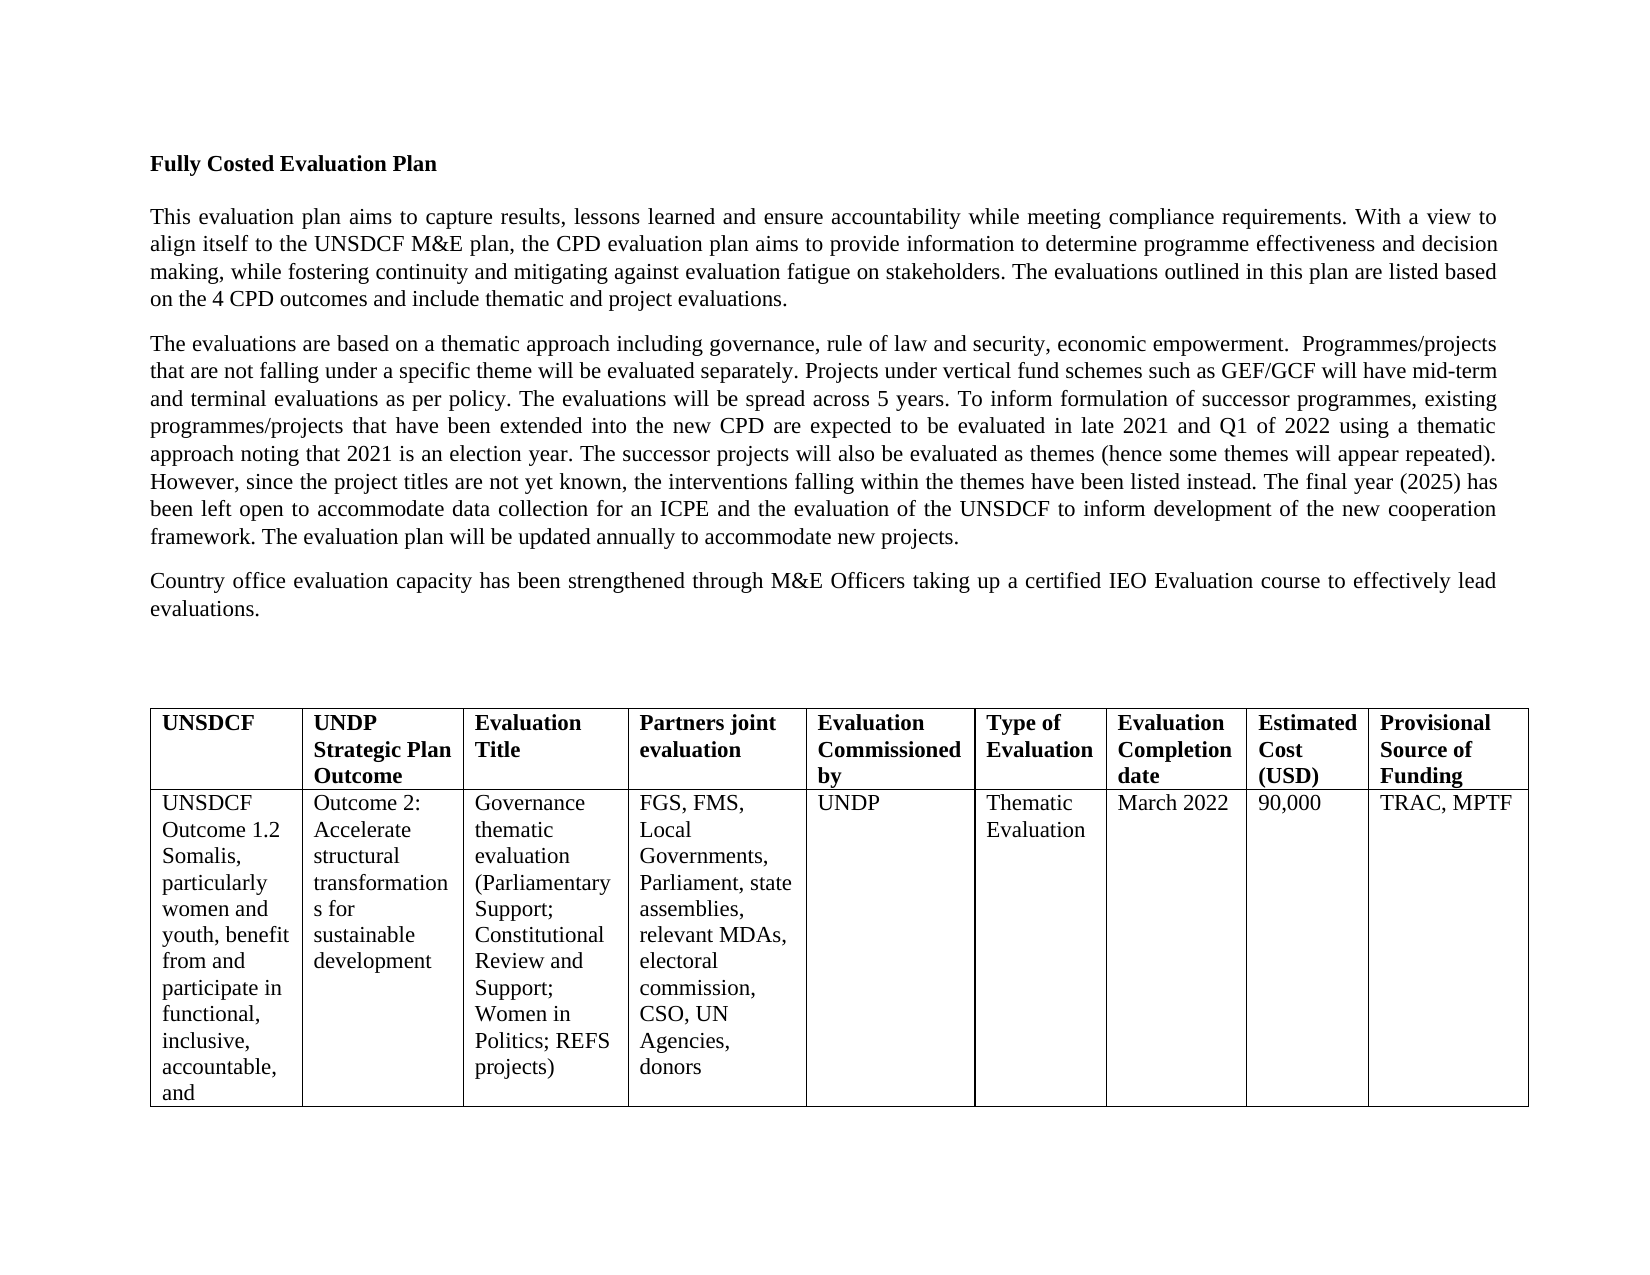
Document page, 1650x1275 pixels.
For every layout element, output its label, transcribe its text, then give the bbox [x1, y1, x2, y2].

table_cell March 2022 [1107, 790, 1246, 1106]
table_header Partners joint evaluation [629, 709, 806, 788]
table_header Evaluation Title [464, 709, 628, 788]
table_cell TRAC, MPTF [1369, 790, 1528, 1106]
text Fully Costed Evaluation Plan [150, 150, 1368, 176]
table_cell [151, 790, 302, 1106]
table_header UNSDCF [151, 709, 302, 788]
table_header Evaluation Completion date [1107, 709, 1246, 788]
table_cell 90,000 [1247, 790, 1368, 1106]
text This evaluation plan aims to capture results, lessons learned and ensure accountability while meeting compliance requirements. With a view to align itself to the UNSDCF M&E plan, the CPD evaluation plan aims to provide information to determine programme effectiveness and decision making, while fostering continuity and mitigating against evaluation fatigue on stakeholders. The evaluations outlined in this plan are listed based on the 4 CPD outcomes and include thematic and project evaluations. [150, 203, 1500, 312]
text Country office evaluation capacity has been strengthened through M&E Officers taking up a certified IEO Evaluation course to effectively lead evaluations. [150, 567, 1500, 621]
table_cell Thematic Evaluation [976, 790, 1106, 1106]
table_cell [464, 790, 628, 1106]
table_header UNDP Strategic Plan Outcome [303, 709, 463, 788]
table_header Estimated Cost (USD) [1247, 709, 1368, 788]
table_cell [303, 790, 463, 1106]
text The evaluations are based on a thematic approach including governance, rule of law and security, economic empowerment. Programmes/projects that are not falling under a specific theme will be evaluated separately. Projects under vertical fund schemes such as GEF/GCF will have mid-term and terminal evaluations as per policy. The evaluations will be spread across 5 years. To inform formulation of successor programmes, existing programmes/projects that have been extended into the new CPD are expected to be evaluated in late 2021 and Q1 of 2022 using a thematic approach noting that 2021 is an election year. The successor projects will also be evaluated as themes (hence some themes will appear repeated). However, since the project titles are not yet known, the interventions falling within the themes have been listed instead. The final year (2025) has been left open to accommodate data collection for an ICPE and the evaluation of the UNSDCF to inform development of the new cooperation framework. The evaluation plan will be updated annually to accommodate new projects. [150, 330, 1500, 549]
table_cell UNDP [807, 790, 974, 1106]
table_header Provisional Source of Funding [1369, 709, 1528, 788]
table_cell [629, 790, 806, 1106]
table_header Evaluation Commissioned by [807, 709, 974, 788]
table_header Type of Evaluation [976, 709, 1106, 788]
